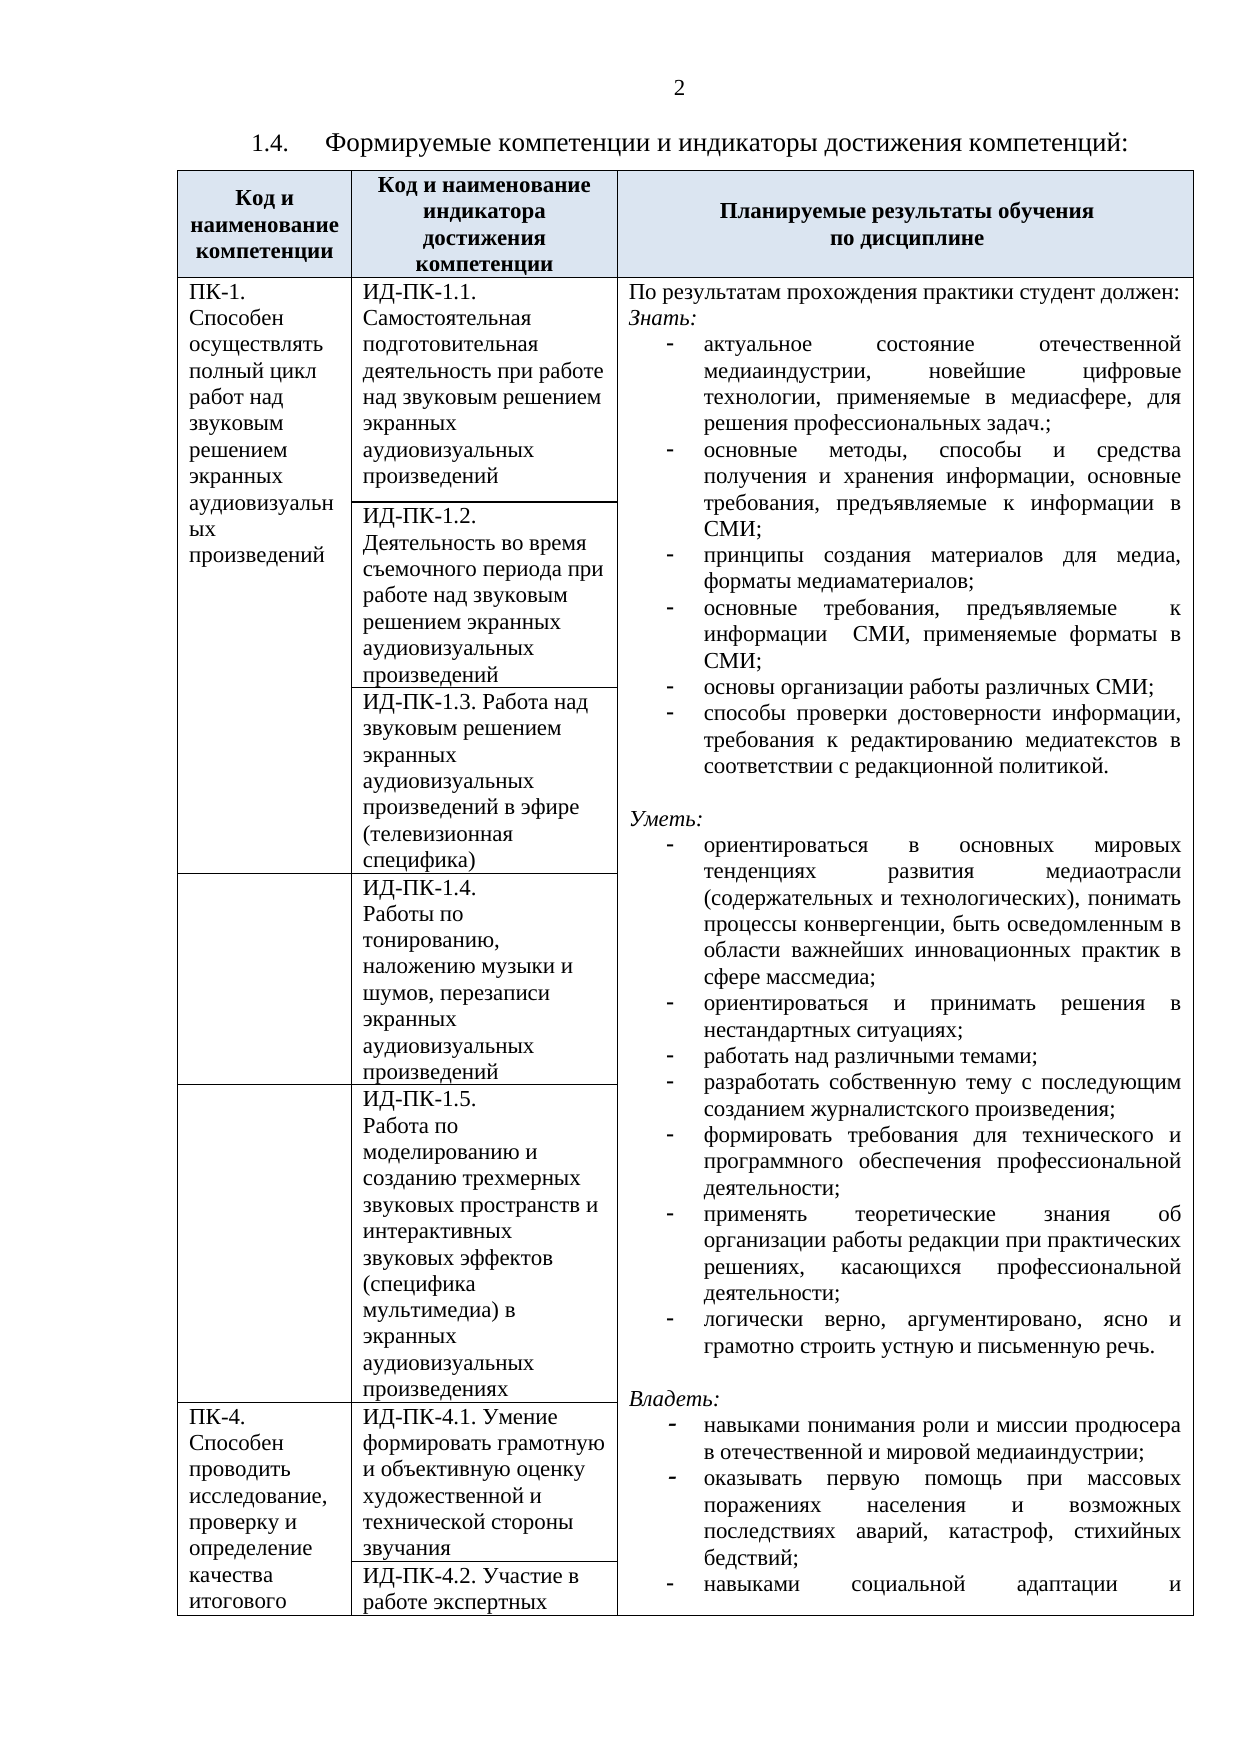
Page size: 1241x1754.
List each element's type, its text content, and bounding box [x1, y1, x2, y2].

table_cell По результатам прохождения практики студент должен: Знать: актуальное состояние отечественной медиаиндустрии, новейшие цифровые технологии, применяемые в медиасфере, для решения профессиональных задач.; основные методы, способы и средства получения и хранения информации, основные требования, предъявляемые к информации в СМИ; принципы создания материалов для медиа, форматы медиаматериалов; основные требования, предъявляемые к информации СМИ, применяемые форматы в СМИ; основы организации работы различных СМИ; способы проверки достоверности информации, требования к редактированию медиатекстов в соответствии с редакционной политикой. Уметь: ориентироваться в основных мировых тенденциях развития медиаотрасли (содержательных и технологических), понимать процессы конвергенции, быть осведомленным в области важнейших инновационных практик в сфере массмедиа; ориентироваться и принимать решения в нестандартных ситуациях; работать над различными темами; разработать собственную тему с последующим созданием журналистского произведения; формировать требования для технического и программного обеспечения профессиональной деятельности; применять теоретические знания об организации работы редакции при практических решениях, касающихся профессиональной деятельности; логически верно, аргументировано, ясно и грамотно строить устную и письменную речь. Владеть: навыками понимания роли и миссии продюсера в отечественной и мировой медиаиндустрии; оказывать первую помощь при массовых поражениях населения и возможных последствиях аварий, катастроф, стихийных бедствий; навыками социальной адаптации и установлению профессиональной коммуникации в редакции; спецификой деятельности журналистов различных видов СМИ, методами и технологией подготовки медиапродукта; начальными навыками технологии производства журналистского контента; технологией фактчекинга. [618, 278, 1193, 1614]
table_cell ИД-ПК-1.2. Деятельность во время съемочного периода при работе над звуковым решением экранных аудиовизуальных произведений [352, 503, 617, 687]
table_cell ПК-4. Способен проводить исследование, проверку и определение качества итогового продукта своей деятельности как звукорежиссера [178, 1403, 351, 1614]
table_cell ИД-ПК-1.4. Работы по тонированию, наложению музыки и шумов, перезаписи экранных аудиовизуальных произведений [352, 874, 617, 1084]
table_cell ИД-ПК-1.1. Самостоятельная подготовительная деятельность при работе над звуковым решением экранных аудиовизуальных произведений [352, 278, 617, 501]
subtitle Формируемые компетенции и индикаторы достижения компетенций: [251, 127, 1181, 158]
table_header Код и наименование компетенции [178, 171, 351, 277]
table_cell [178, 874, 351, 1084]
table_cell ИД-ПК-4.1. Умение формировать грамотную и объективную оценку художественной и технической стороны звучания [352, 1403, 617, 1561]
table_header Планируемые результаты обучения по дисциплине [618, 171, 1193, 277]
table_header Код и наименование индикатора достижения компетенции [352, 171, 617, 277]
table_cell ИД-ПК-1.3. Работа над звуковым решением экранных аудиовизуальных произведений в эфире (телевизионная специфика) [352, 688, 617, 872]
table_cell ИД-ПК-1.5. Работа по моделированию и созданию трехмерных звуковых пространств и интерактивных звуковых эффектов (специфика мультимедиа) в экранных аудиовизуальных произведениях [352, 1085, 617, 1402]
table_cell ПК-1. Способен осуществлять полный цикл работ над звуковым решением экранных аудиовизуальных произведений [178, 278, 351, 872]
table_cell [352, 1562, 617, 1614]
table_cell [178, 1085, 351, 1402]
